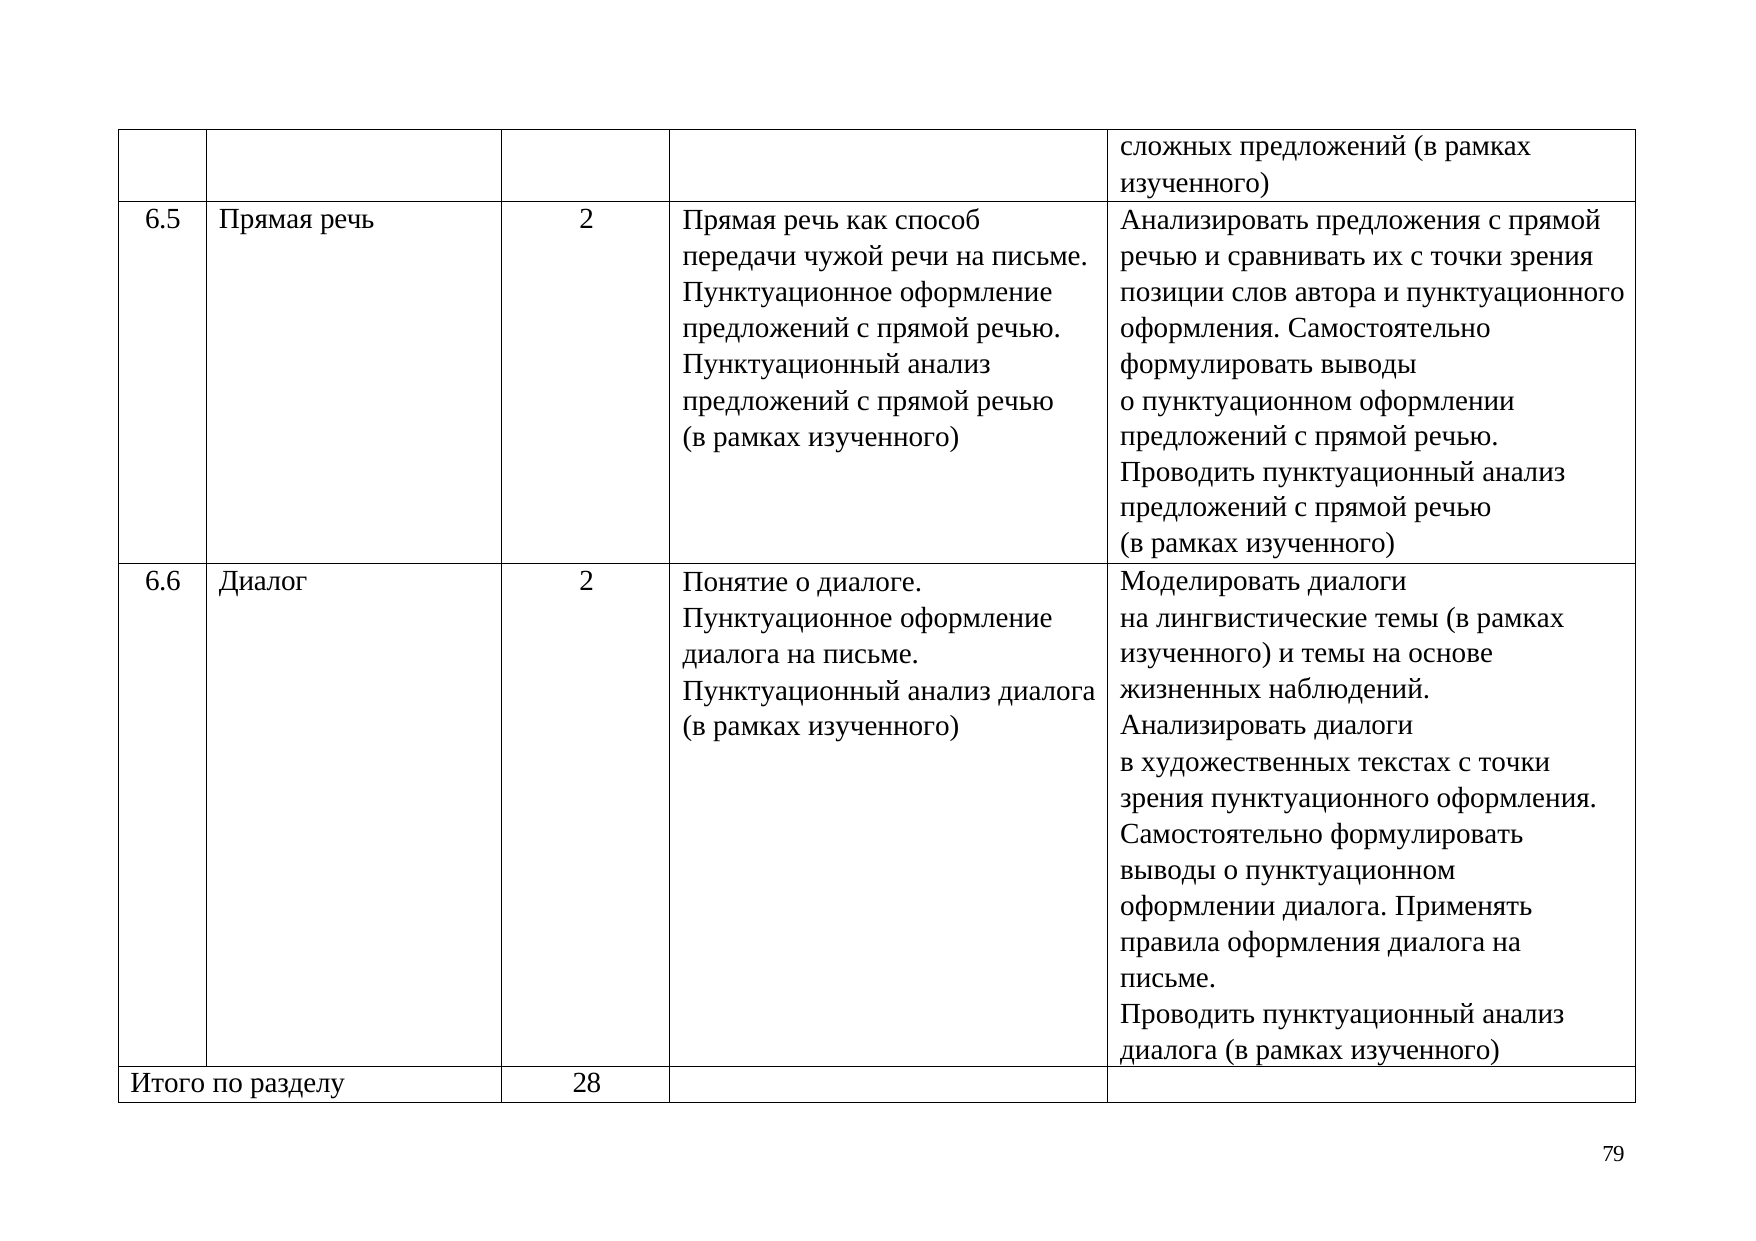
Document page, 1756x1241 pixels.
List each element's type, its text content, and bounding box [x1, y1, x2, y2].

table_cell [670, 1067, 1107, 1102]
table_cell 2 [502, 202, 669, 563]
table_cell 2 [502, 564, 669, 1066]
table_header [502, 130, 669, 201]
table_cell Диалог [207, 564, 501, 1066]
table_cell Моделировать диалоги на лингвистические темы (в рамках изученного) и темы на основе жизненных наблюдений. Анализировать диалоги в художественных текстах с точки зрения пунктуационного оформления. Самостоятельно формулировать выводы о пунктуационном оформлении диалога. Применять правила оформления диалога на письме. Проводить пунктуационный анализ диалога (в рамках изученного) [1108, 564, 1635, 1066]
table_cell 6.6 [119, 564, 206, 1066]
table_header [119, 130, 206, 201]
table_header сложных предложений (в рамках изученного) [1108, 130, 1635, 201]
table_cell 28 [502, 1067, 669, 1102]
table_cell Итого по разделу [119, 1067, 501, 1102]
table_cell Прямая речь [207, 202, 501, 563]
table_cell 6.5 [119, 202, 206, 563]
table_cell Понятие о диалоге. Пунктуационное оформление диалога на письме. Пунктуационный анализ диалога (в рамках изученного) [670, 564, 1107, 1066]
table_header [670, 130, 1107, 201]
table_header [207, 130, 501, 201]
table_cell Анализировать предложения с прямой речью и сравнивать их с точки зрения позиции слов автора и пунктуационного оформления. Самостоятельно формулировать выводы о пунктуационном оформлении предложений с прямой речью. Проводить пунктуационный анализ предложений с прямой речью (в рамках изученного) [1108, 202, 1635, 563]
table_cell [1108, 1067, 1635, 1102]
table_cell Прямая речь как способ передачи чужой речи на письме. Пунктуационное оформление предложений с прямой речью. Пунктуационный анализ предложений с прямой речью (в рамках изученного) [670, 202, 1107, 563]
